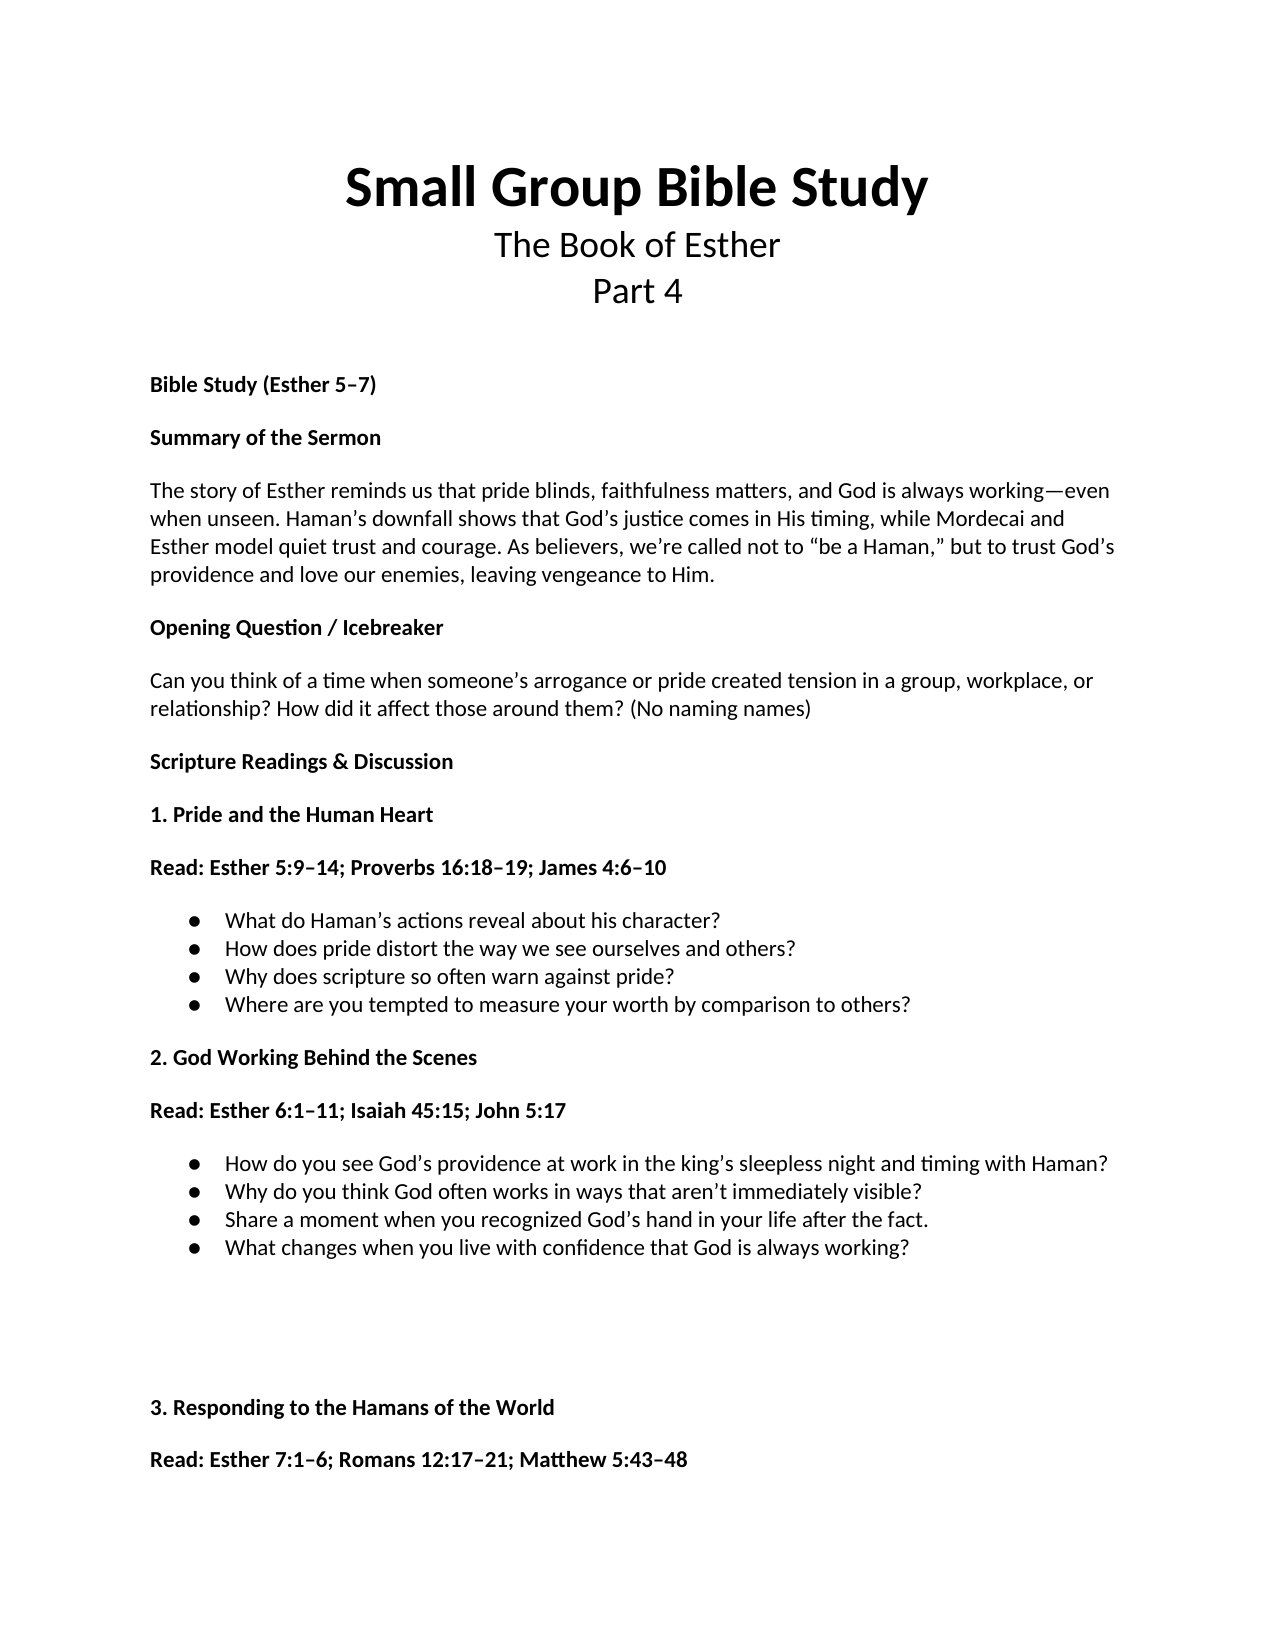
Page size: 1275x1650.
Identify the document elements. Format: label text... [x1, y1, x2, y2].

text Read: Esther 5:9–14; Proverbs 16:18–19; James 4:6–10 [150, 853, 1125, 881]
list What do Haman’s actions reveal about his character? [187, 906, 1125, 934]
list Why do you think God often works in ways that aren’t immediately visible? [187, 1177, 1125, 1206]
text The story of Esther reminds us that pride blinds, faithfulness matters, and God is always working—even when unseen. Haman’s downfall shows that God’s justice comes in His timing, while Mordecai and Esther model quiet trust and courage. As believers, we’re called not to “be a Haman,” but to trust God’s providence and love our enemies, leaving vengeance to Him. [150, 476, 1125, 588]
text Small Group Bible Study [150, 150, 1125, 221]
list Why does scripture so often warn against pride? [187, 962, 1125, 990]
text Part 4 [150, 267, 1125, 313]
text Summary of the Sermon [150, 423, 1125, 451]
text 3. Responding to the Hamans of the World [150, 1393, 1125, 1421]
list What changes when you live with confidence that God is always working? [187, 1233, 1125, 1262]
text Read: Esther 6:1–11; Isaiah 45:15; John 5:17 [150, 1096, 1125, 1124]
text Opening Question / Icebreaker [150, 613, 1125, 641]
text 2. God Working Behind the Scenes [150, 1043, 1125, 1071]
list Where are you tempted to measure your worth by comparison to others? [187, 990, 1125, 1018]
list How does pride distort the way we see ourselves and others? [187, 934, 1125, 962]
text 1. Pride and the Human Heart [150, 800, 1125, 828]
list Share a moment when you recognized God’s hand in your life after the fact. [187, 1206, 1125, 1233]
text The Book of Esther [150, 221, 1125, 267]
text Scripture Readings & Discussion [150, 747, 1125, 775]
text Read: Esther 7:1–6; Romans 12:17–21; Matthew 5:43–48 [150, 1446, 1125, 1474]
list How do you see God’s providence at work in the king’s sleepless night and timing with Haman? [187, 1149, 1125, 1177]
text Bible Study (Esther 5–7) [150, 370, 1125, 398]
text Can you think of a time when someone’s arrogance or pride created tension in a group, workplace, or relationship? How did it affect those around them? (No naming names) [150, 666, 1125, 722]
